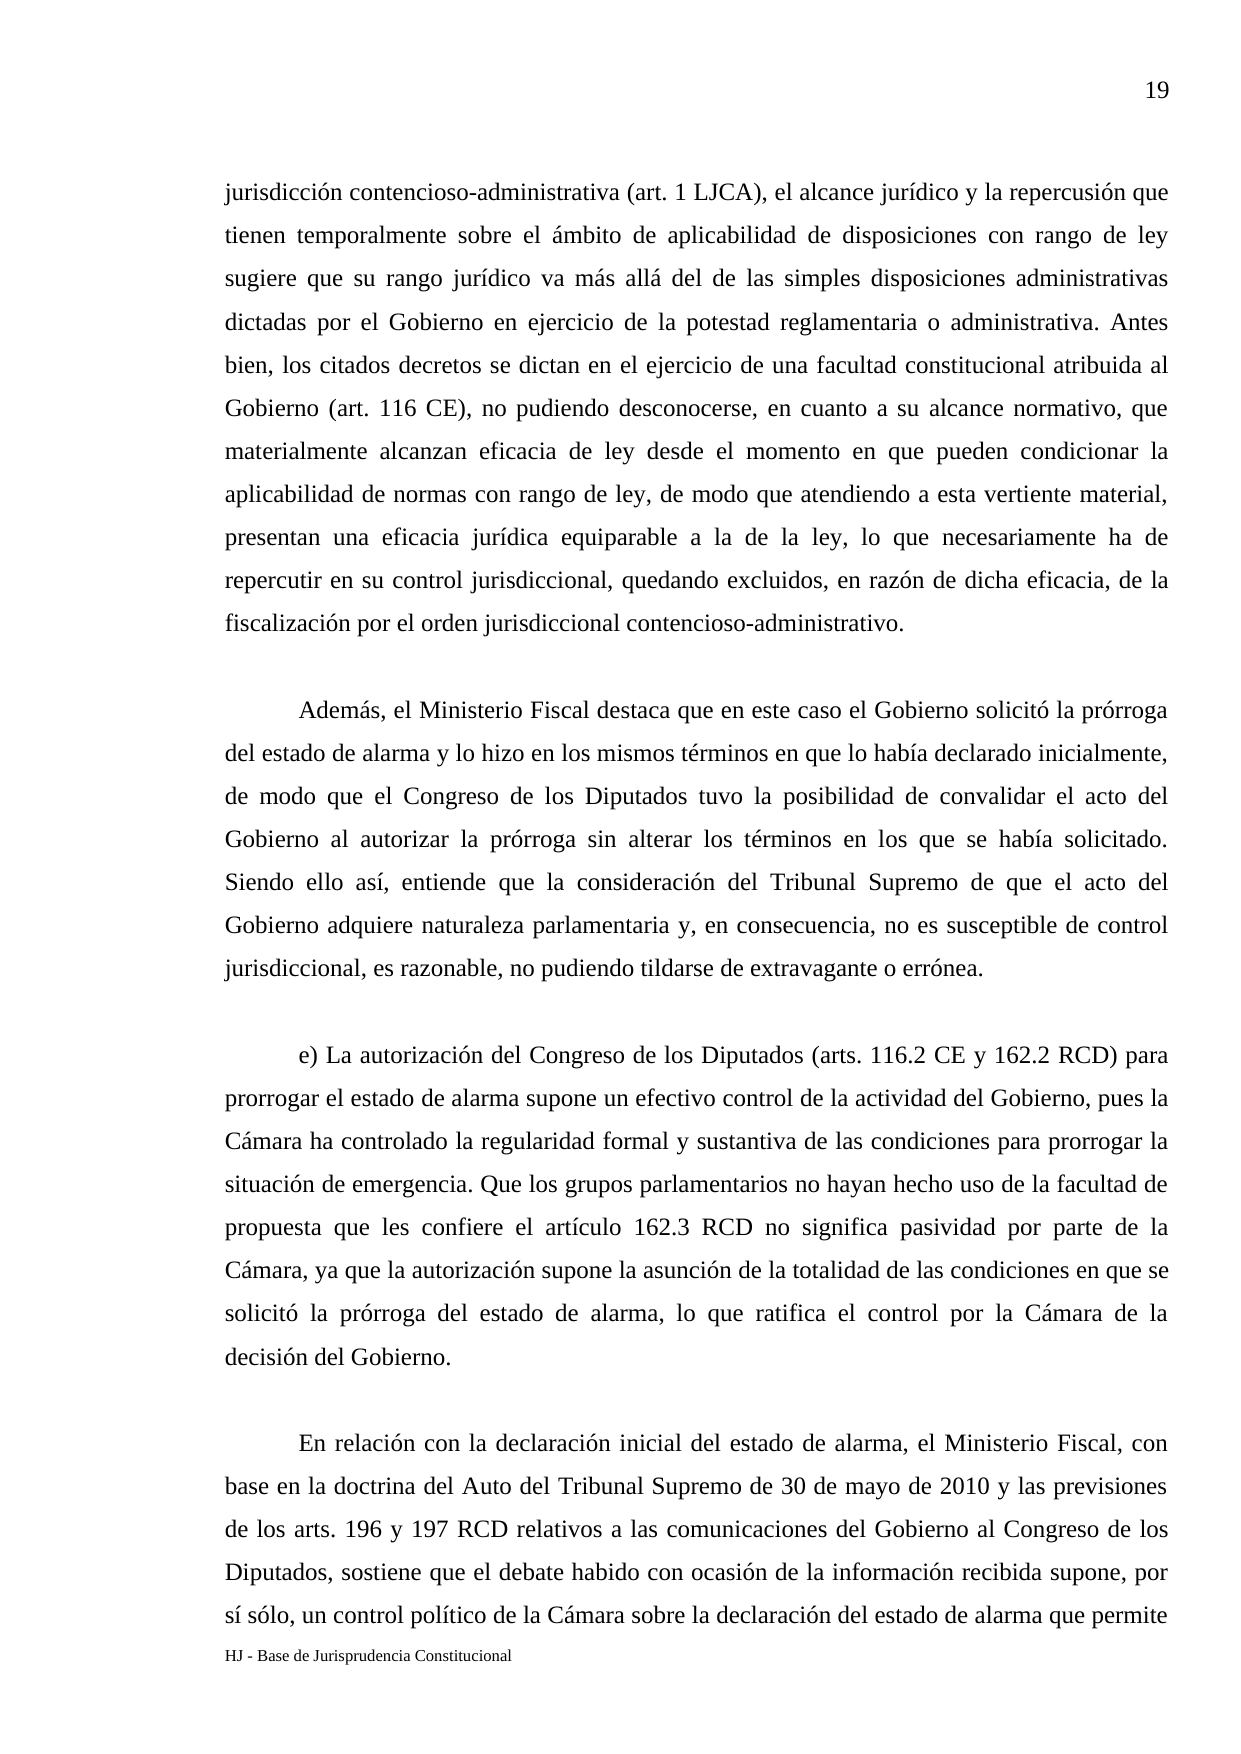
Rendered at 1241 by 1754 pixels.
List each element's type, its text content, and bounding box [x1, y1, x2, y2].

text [224, 177, 1169, 637]
text Además, el Ministerio Fiscal destaca que en este caso el Gobierno solicitó la prórroga del estado de alarma y lo hizo en los mismos términos en que lo había declarado inicialmente, de modo que el Congreso de los Diputados tuvo la posibilidad de convalidar el acto del Gobierno al autorizar la prórroga sin alterar los términos en los que se había solicitado. Siendo ello así, entiende que la consideración del Tribunal Supremo de que el acto del Gobierno adquiere naturaleza parlamentaria y, en consecuencia, no es susceptible de control jurisdiccional, es razonable, no pudiendo tildarse de extravagante o errónea. [224, 695, 1169, 982]
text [224, 1428, 1169, 1629]
text e) La autorización del Congreso de los Diputados (arts. 116.2 CE y 162.2 RCD) para prorrogar el estado de alarma supone un efectivo control de la actividad del Gobierno, pues la Cámara ha controlado la regularidad formal y sustantiva de las condiciones para prorrogar la situación de emergencia. Que los grupos parlamentarios no hayan hecho uso de la facultad de propuesta que les confiere el artículo 162.3 RCD no significa pasividad por parte de la Cámara, ya que la autorización supone la asunción de la totalidad de las condiciones en que se solicitó la prórroga del estado de alarma, lo que ratifica el control por la Cámara de la decisión del Gobierno. [224, 1040, 1169, 1370]
